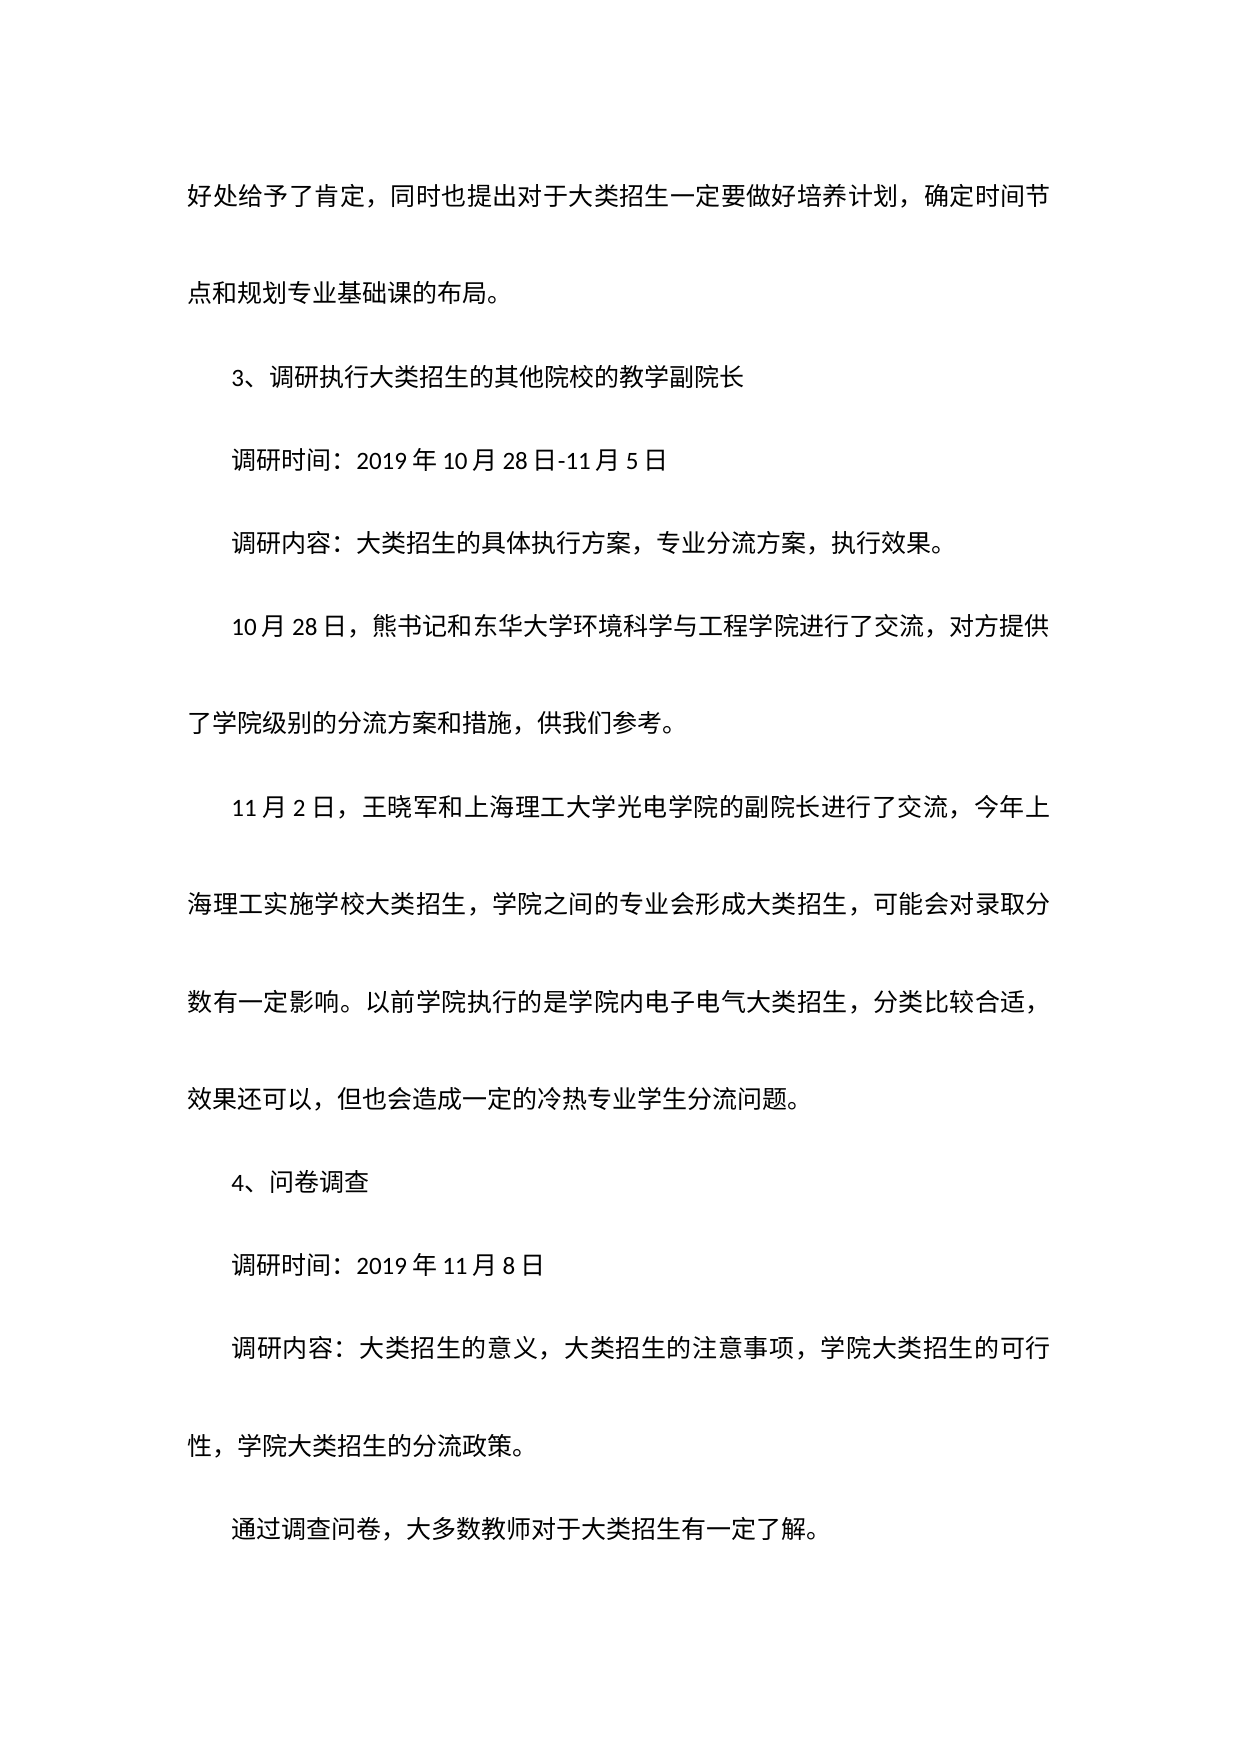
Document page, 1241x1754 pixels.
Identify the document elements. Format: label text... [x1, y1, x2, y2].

text 调研内容：大类招生的具体执行方案，专业分流方案，执行效果。 [187, 509, 1053, 574]
text 调研时间：2019年11月8日 [187, 1231, 1053, 1296]
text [187, 162, 1053, 324]
text 调研时间：2019年10月28日-11月5日 [187, 426, 1053, 491]
text 10月28日，熊书记和东华大学环境科学与工程学院进行了交流，对方提供了学院级别的分流方案和措施，供我们参考。 [187, 592, 1053, 754]
text 4、问卷调查 [187, 1148, 1053, 1213]
list 调研执行大类招生的其他院校的教学副院长 [187, 343, 1053, 408]
text 11月2日，王晓军和上海理工大学光电学院的副院长进行了交流，今年上海理工实施学校大类招生，学院之间的专业会形成大类招生，可能会对录取分数有一定影响。以前学院执行的是学院内电子电气大类招生，分类比较合适，效果还可以，但也会造成一定的冷热专业学生分流问题。 [187, 773, 1053, 1130]
text 调研内容：大类招生的意义，大类招生的注意事项，学院大类招生的可行性，学院大类招生的分流政策。 [187, 1314, 1053, 1477]
text 通过调查问卷，大多数教师对于大类招生有一定了解。 [187, 1495, 1053, 1560]
